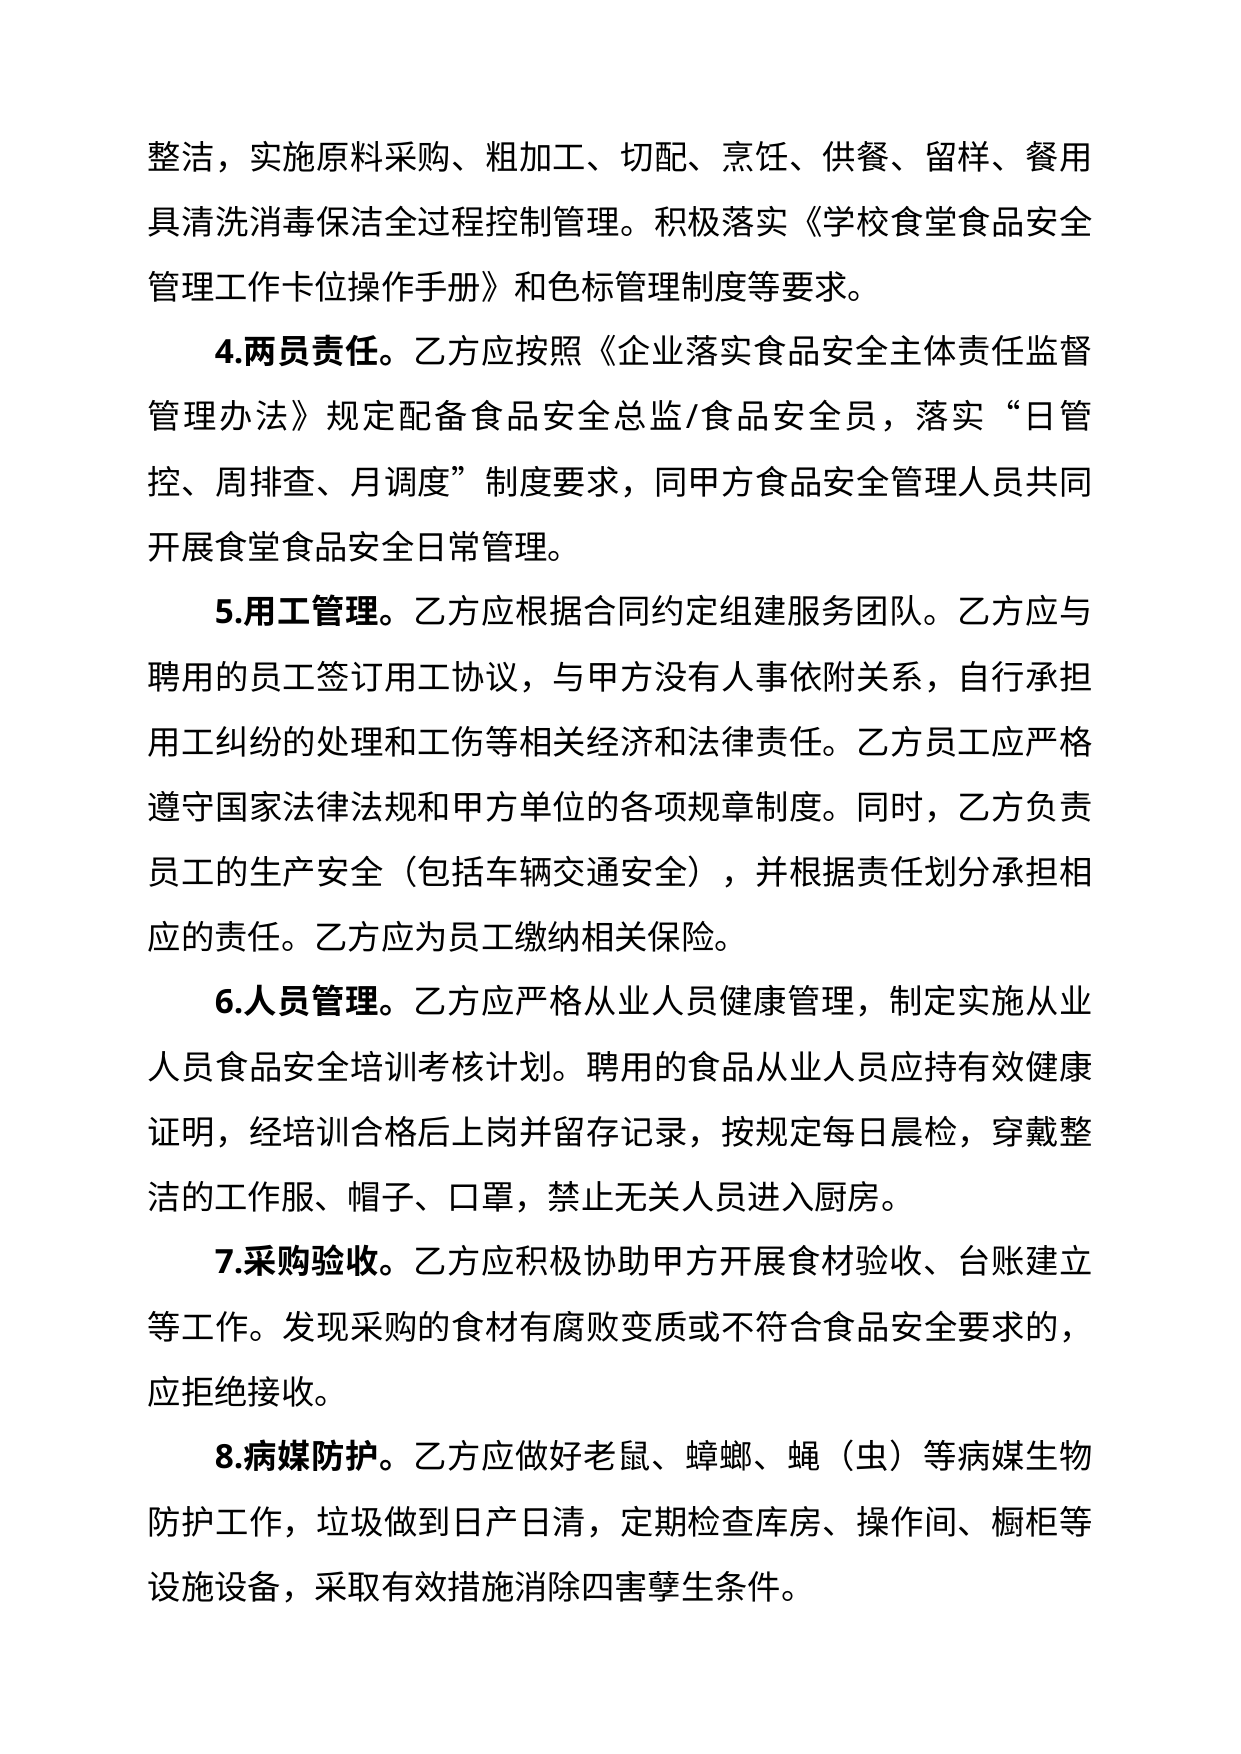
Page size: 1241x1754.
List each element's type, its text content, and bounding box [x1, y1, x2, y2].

text 7.采购验收。乙方应积极协助甲方开展食材验收、台账建立等工作。发现采购的食材有腐败变质或不符合食品安全要求的，应拒绝接收。 [148, 1227, 1093, 1422]
text 8.病媒防护。乙方应做好老鼠、蟑螂、蝇（虫）等病媒生物防护工作，垃圾做到日产日清，定期检查库房、操作间、橱柜等设施设备，采取有效措施消除四害孽生条件。 [148, 1422, 1093, 1617]
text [148, 122, 1093, 317]
text 5.用工管理。乙方应根据合同约定组建服务团队。乙方应与聘用的员工签订用工协议，与甲方没有人事依附关系，自行承担用工纠纷的处理和工伤等相关经济和法律责任。乙方员工应严格遵守国家法律法规和甲方单位的各项规章制度。同时，乙方负责员工的生产安全（包括车辆交通安全），并根据责任划分承担相应的责任。乙方应为员工缴纳相关保险。 [148, 577, 1093, 967]
text 6.人员管理。乙方应严格从业人员健康管理，制定实施从业人员食品安全培训考核计划。聘用的食品从业人员应持有效健康证明，经培训合格后上岗并留存记录，按规定每日晨检，穿戴整洁的工作服、帽子、口罩，禁止无关人员进入厨房。 [148, 967, 1093, 1227]
text 4.两员责任。乙方应按照《企业落实食品安全主体责任监督管理办法》规定配备食品安全总监/食品安全员，落实“日管控、周排查、月调度”制度要求，同甲方食品安全管理人员共同开展食堂食品安全日常管理。 [148, 317, 1093, 577]
